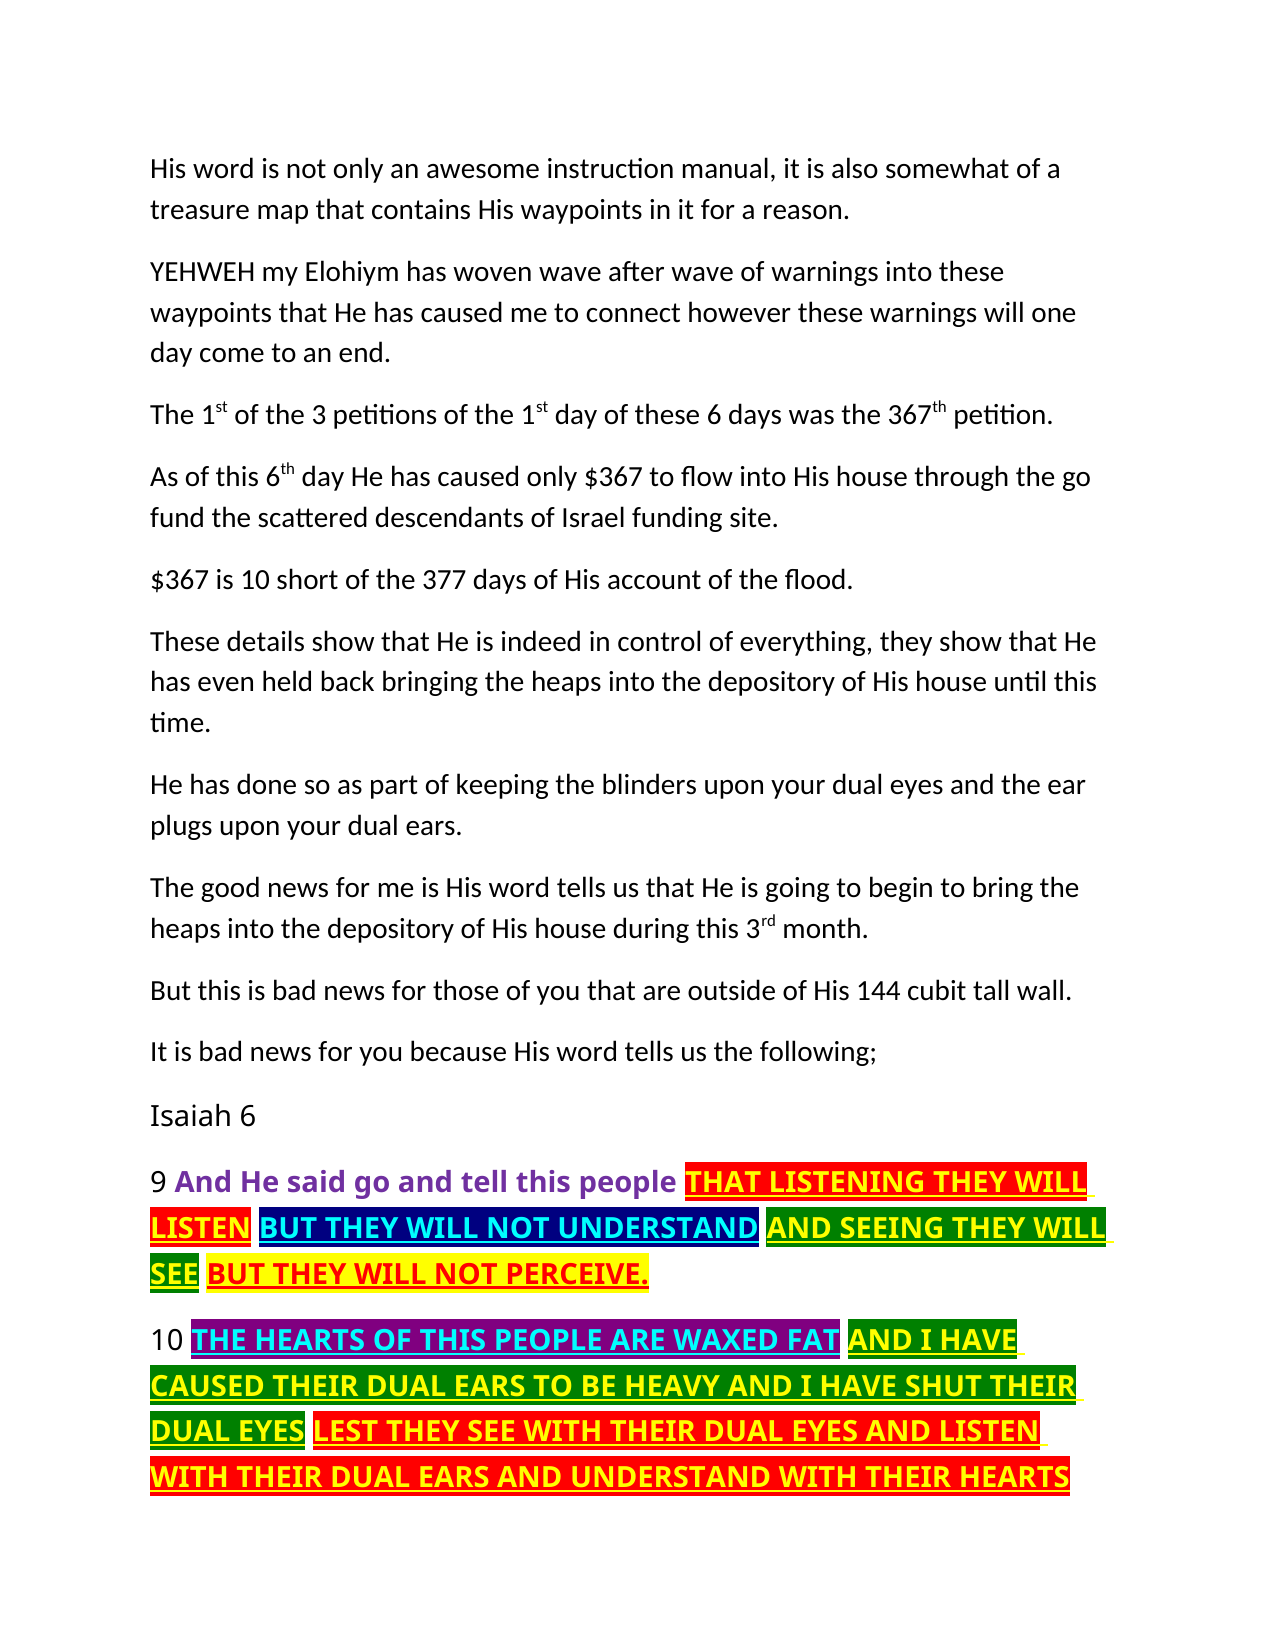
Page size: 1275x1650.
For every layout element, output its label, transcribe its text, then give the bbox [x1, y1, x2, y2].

text YEHWEH my Elohiym has woven wave after wave of warnings into these waypoints that He has caused me to connect however these warnings will one day come to an end. [150, 253, 1125, 370]
text 9 And He said go and tell this people THAT LISTENING THEY WILL LISTEN BUT THEY WILL NOT UNDERSTAND AND SEEING THEY WILL SEE BUT THEY WILL NOT PERCEIVE. [150, 1162, 1125, 1293]
text As of this 6th day He has caused only $367 to flow into His house through the go fund the scattered descendants of Israel funding site. [150, 458, 1125, 535]
text He has done so as part of keeping the blinders upon your dual eyes and the ear plugs upon your dual ears. [150, 766, 1125, 843]
text But this is bad news for those of you that are outside of His 144 cubit tall wall. [150, 972, 1125, 1007]
text These details show that He is indeed in control of everything, they show that He has even held back bringing the heaps into the depository of His house until this time. [150, 623, 1125, 740]
text It is bad news for you because His word tells us the following; [150, 1033, 1125, 1069]
text $367 is 10 short of the 377 days of His account of the flood. [150, 561, 1125, 596]
text Isaiah 6 [150, 1095, 1125, 1135]
text The 1st of the 3 petitions of the 1st day of these 6 days was the 367th petition. [150, 396, 1125, 432]
text The good news for me is His word tells us that He is going to begin to bring the heaps into the depository of His house during this 3rd month. [150, 869, 1125, 946]
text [150, 1319, 1125, 1496]
text His word is not only an awesome instruction manual, it is also somewhat of a treasure map that contains His waypoints in it for a reason. [150, 150, 1125, 227]
